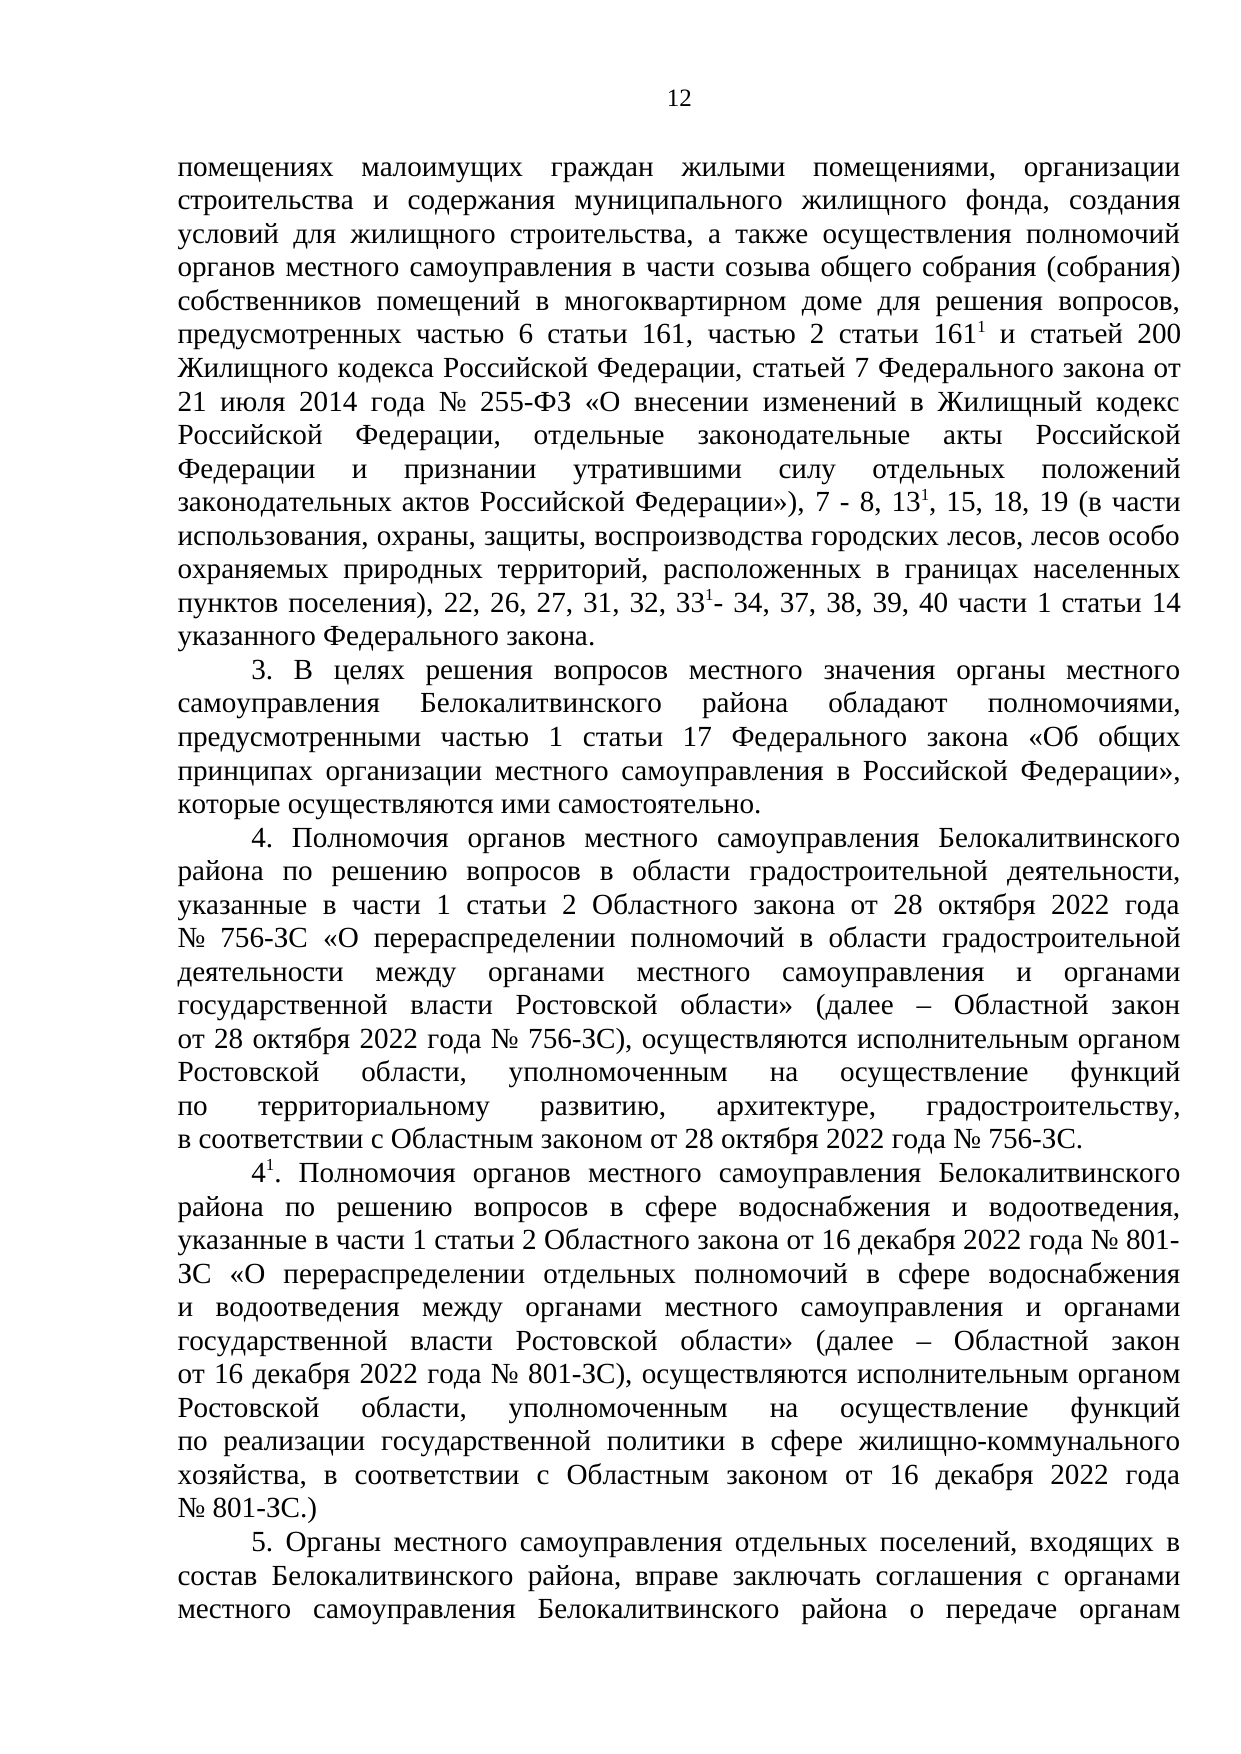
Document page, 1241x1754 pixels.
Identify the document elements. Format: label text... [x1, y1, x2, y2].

text 41. Полномочия органов местного самоуправления Белокалитвинского района по решению вопросов в сфере водоснабжения и водоотведения, указанные в части 1 статьи 2 Областного закона от 16 декабря 2022 года № 801-ЗС «О перераспределении отдельных полномочий в сфере водоснабжения и водоотведения между органами местного самоуправления и органами государственной власти Ростовской области» (далее – Областной закон от 16 декабря 2022 года № 801-ЗС), осуществляются исполнительным органом Ростовской области, уполномоченным на осуществление функций по реализации государственной политики в сфере жилищно-коммунального хозяйства, в соответствии с Областным законом от 16 декабря 2022 года № 801-ЗС.) [177, 1155, 1181, 1524]
text 4. Полномочия органов местного самоуправления Белокалитвинского района по решению вопросов в области градостроительной деятельности, указанные в части 1 статьи 2 Областного закона от 28 октября 2022 года № 756-ЗС «О перераспределении полномочий в области градостроительной деятельности между органами местного самоуправления и органами государственной власти Ростовской области» (далее – Областной закон от 28 октября 2022 года № 756-ЗС), осуществляются исполнительным органом Ростовской области, уполномоченным на осуществление функций по территориальному развитию, архитектуре, градостроительству, в соответствии с Областным законом от 28 октября 2022 года № 756-ЗС. [177, 820, 1181, 1155]
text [177, 149, 1181, 652]
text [177, 1524, 1181, 1625]
text 3. В целях решения вопросов местного значения органы местного самоуправления Белокалитвинского района обладают полномочиями, предусмотренными частью 1 статьи 17 Федерального закона «Об общих принципах организации местного самоуправления в Российской Федерации», которые осуществляются ими самостоятельно. [177, 652, 1181, 820]
